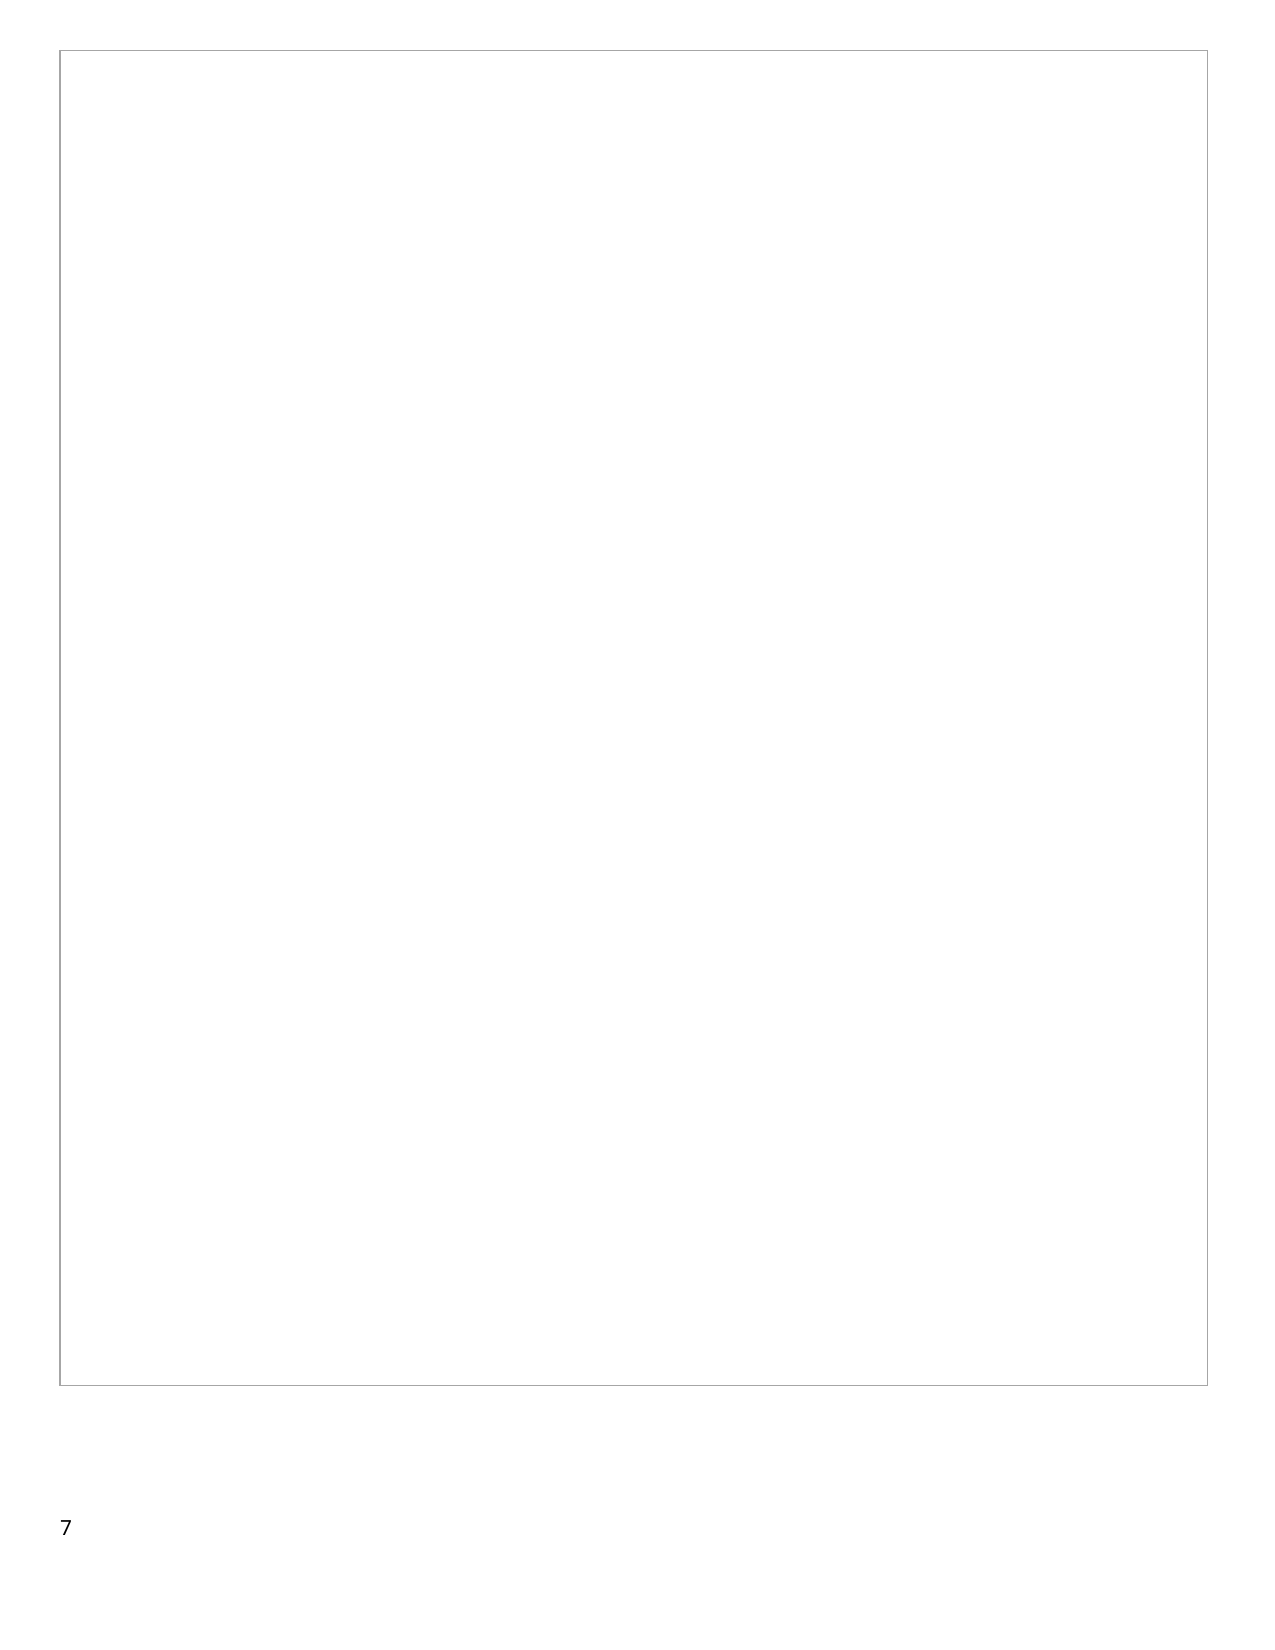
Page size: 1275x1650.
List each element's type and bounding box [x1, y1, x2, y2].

table_cell [61, 51, 1207, 1385]
